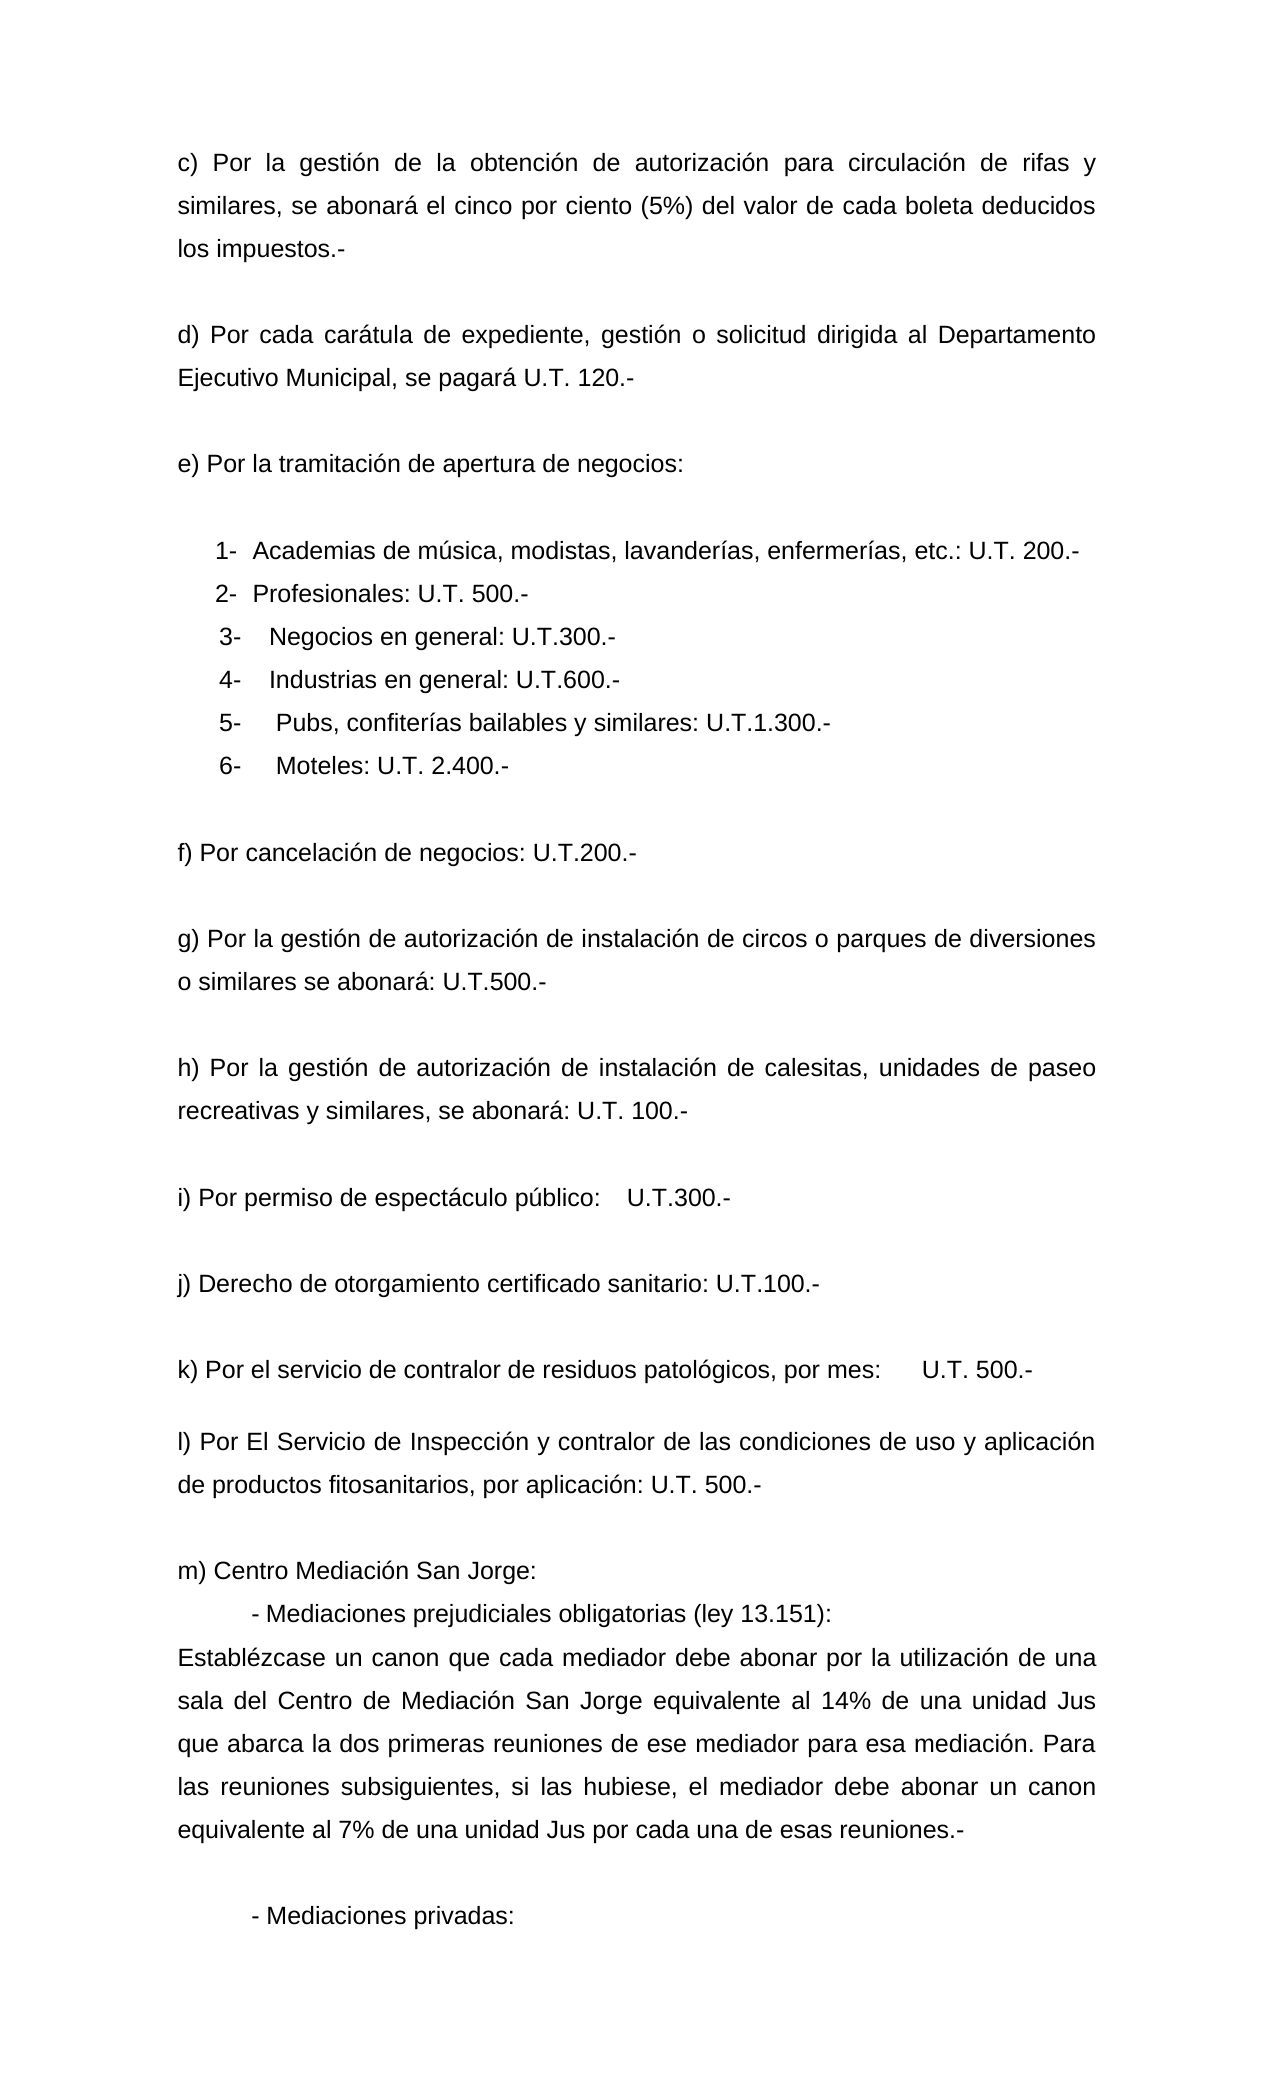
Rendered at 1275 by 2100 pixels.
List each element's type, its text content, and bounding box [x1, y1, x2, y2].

text i) Por permiso de espectáculo público: U.T.300.- [177, 1183, 1098, 1211]
text c) Por la gestión de la obtención de autorización para circulación de rifas y similares, se abonará el cinco por ciento (5%) del valor de cada boleta deducidos los impuestos.- [177, 148, 1098, 263]
list Academias de música, modistas, lavanderías, enfermerías, etc.: U.T. 200.- [215, 536, 1098, 564]
text l) Por El Servicio de Inspección y contralor de las condiciones de uso y aplicación de productos fitosanitarios, por aplicación: U.T. 500.- [177, 1427, 1098, 1499]
text - Mediaciones prejudiciales obligatorias (ley 13.151): [177, 1599, 1098, 1628]
text 3- Negocios en general: U.T.300.- [177, 622, 1098, 651]
text e) Por la tramitación de apertura de negocios: [177, 449, 1098, 478]
text j) Derecho de otorgamiento certificado sanitario: U.T.100.- [177, 1269, 1098, 1298]
text 4- Industrias en general: U.T.600.- [177, 665, 1098, 694]
text 5- Pubs, confiterías bailables y similares: U.T.1.300.- [177, 708, 1098, 737]
text - Mediaciones privadas: [177, 1901, 1098, 1930]
text Establézcase un canon que cada mediador debe abonar por la utilización de una sala del Centro de Mediación San Jorge equivalente al 14% de una unidad Jus que abarca la dos primeras reuniones de ese mediador para esa mediación. Para las reuniones subsiguientes, si las hubiese, el mediador debe abonar un canon equivalente al 7% de una unidad Jus por cada una de esas reuniones.- [177, 1643, 1098, 1844]
text g) Por la gestión de autorización de instalación de circos o parques de diversiones o similares se abonará: U.T.500.- [177, 924, 1098, 996]
text d) Por cada carátula de expediente, gestión o solicitud dirigida al Departamento Ejecutivo Municipal, se pagará U.T. 120.- [177, 320, 1098, 392]
list Profesionales: U.T. 500.- [215, 579, 1098, 608]
text m) Centro Mediación San Jorge: [177, 1556, 1098, 1585]
text 6- Moteles: U.T. 2.400.- [177, 751, 1098, 780]
text f) Por cancelación de negocios: U.T.200.- [177, 838, 1098, 866]
text k) Por el servicio de contralor de residuos patológicos, por mes: U.T. 500.- [177, 1355, 1098, 1384]
text h) Por la gestión de autorización de instalación de calesitas, unidades de paseo recreativas y similares, se abonará: U.T. 100.- [177, 1053, 1098, 1125]
